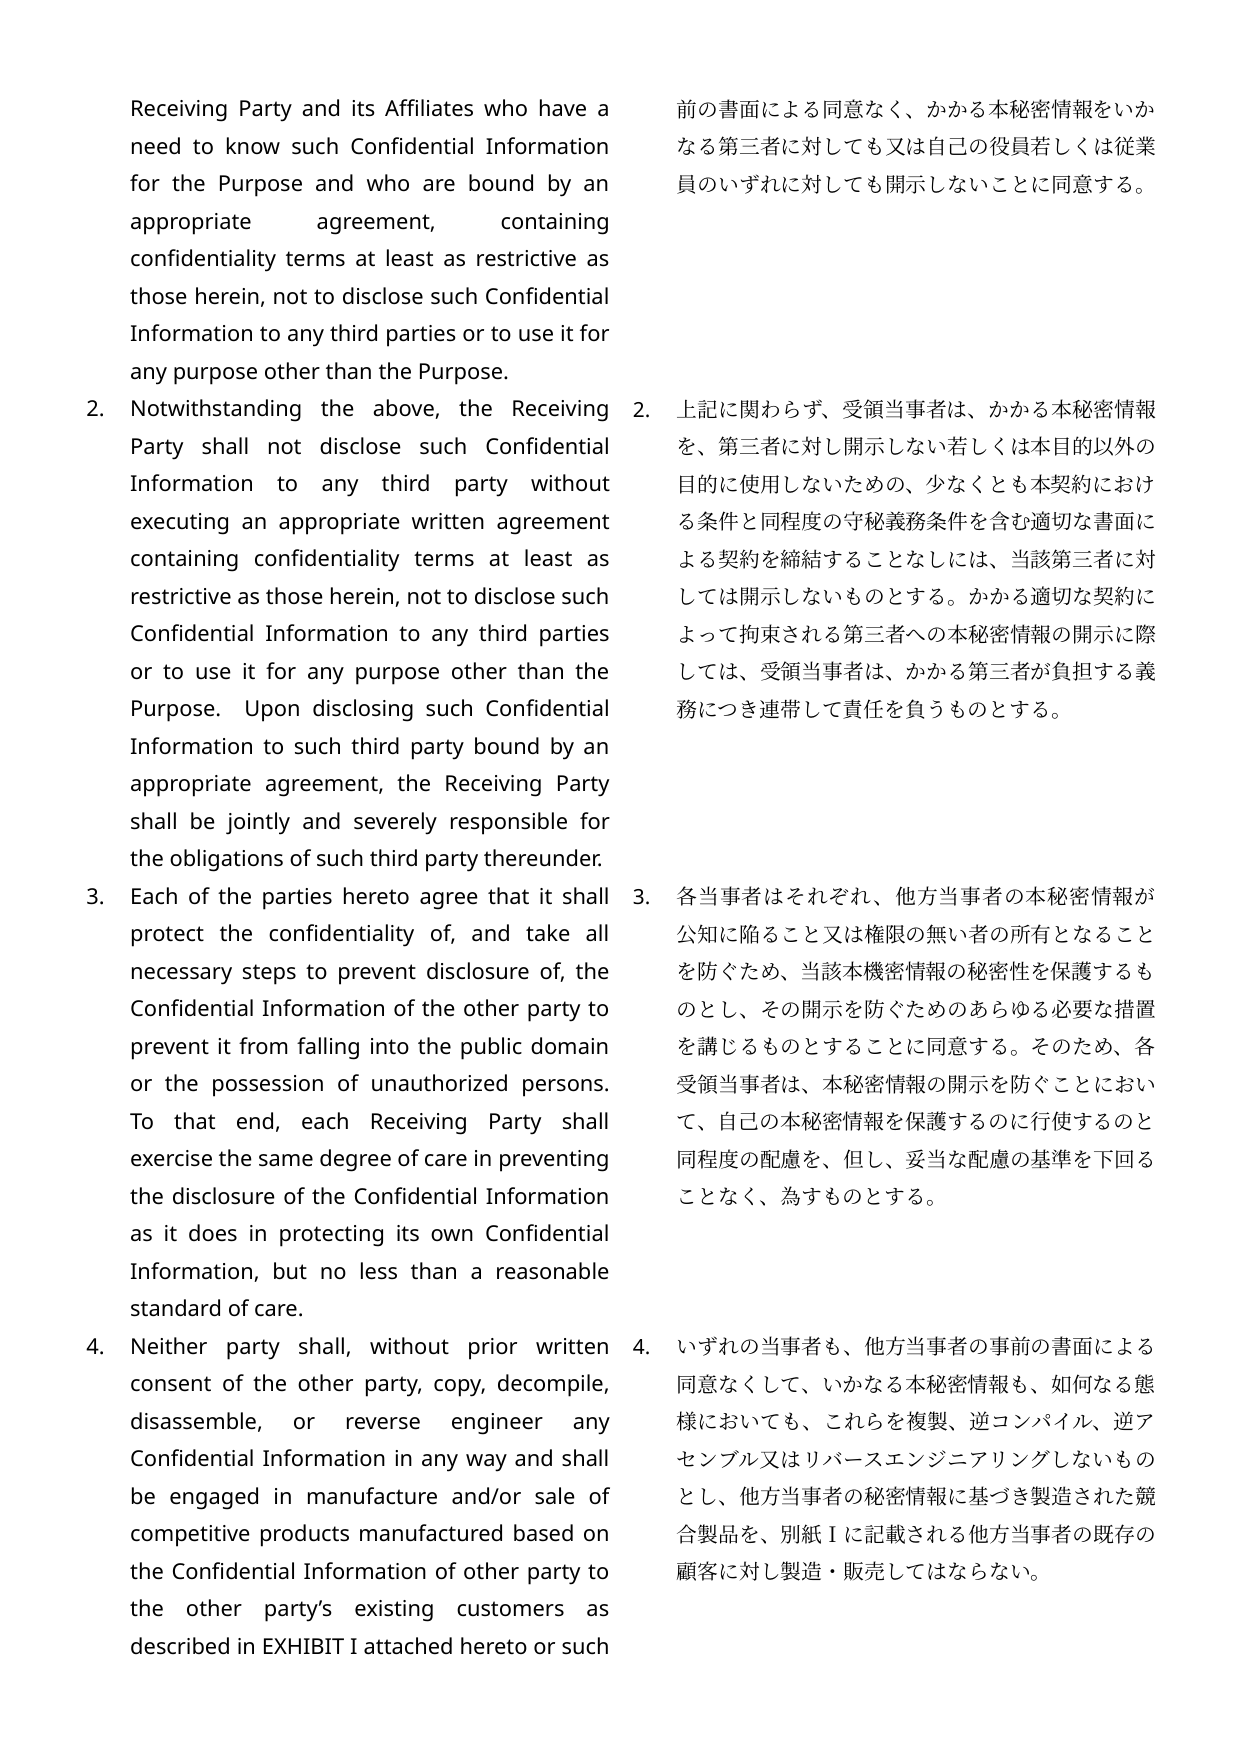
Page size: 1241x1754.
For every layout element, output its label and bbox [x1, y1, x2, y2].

table_cell [621, 90, 1168, 1664]
table_cell [75, 90, 621, 1664]
